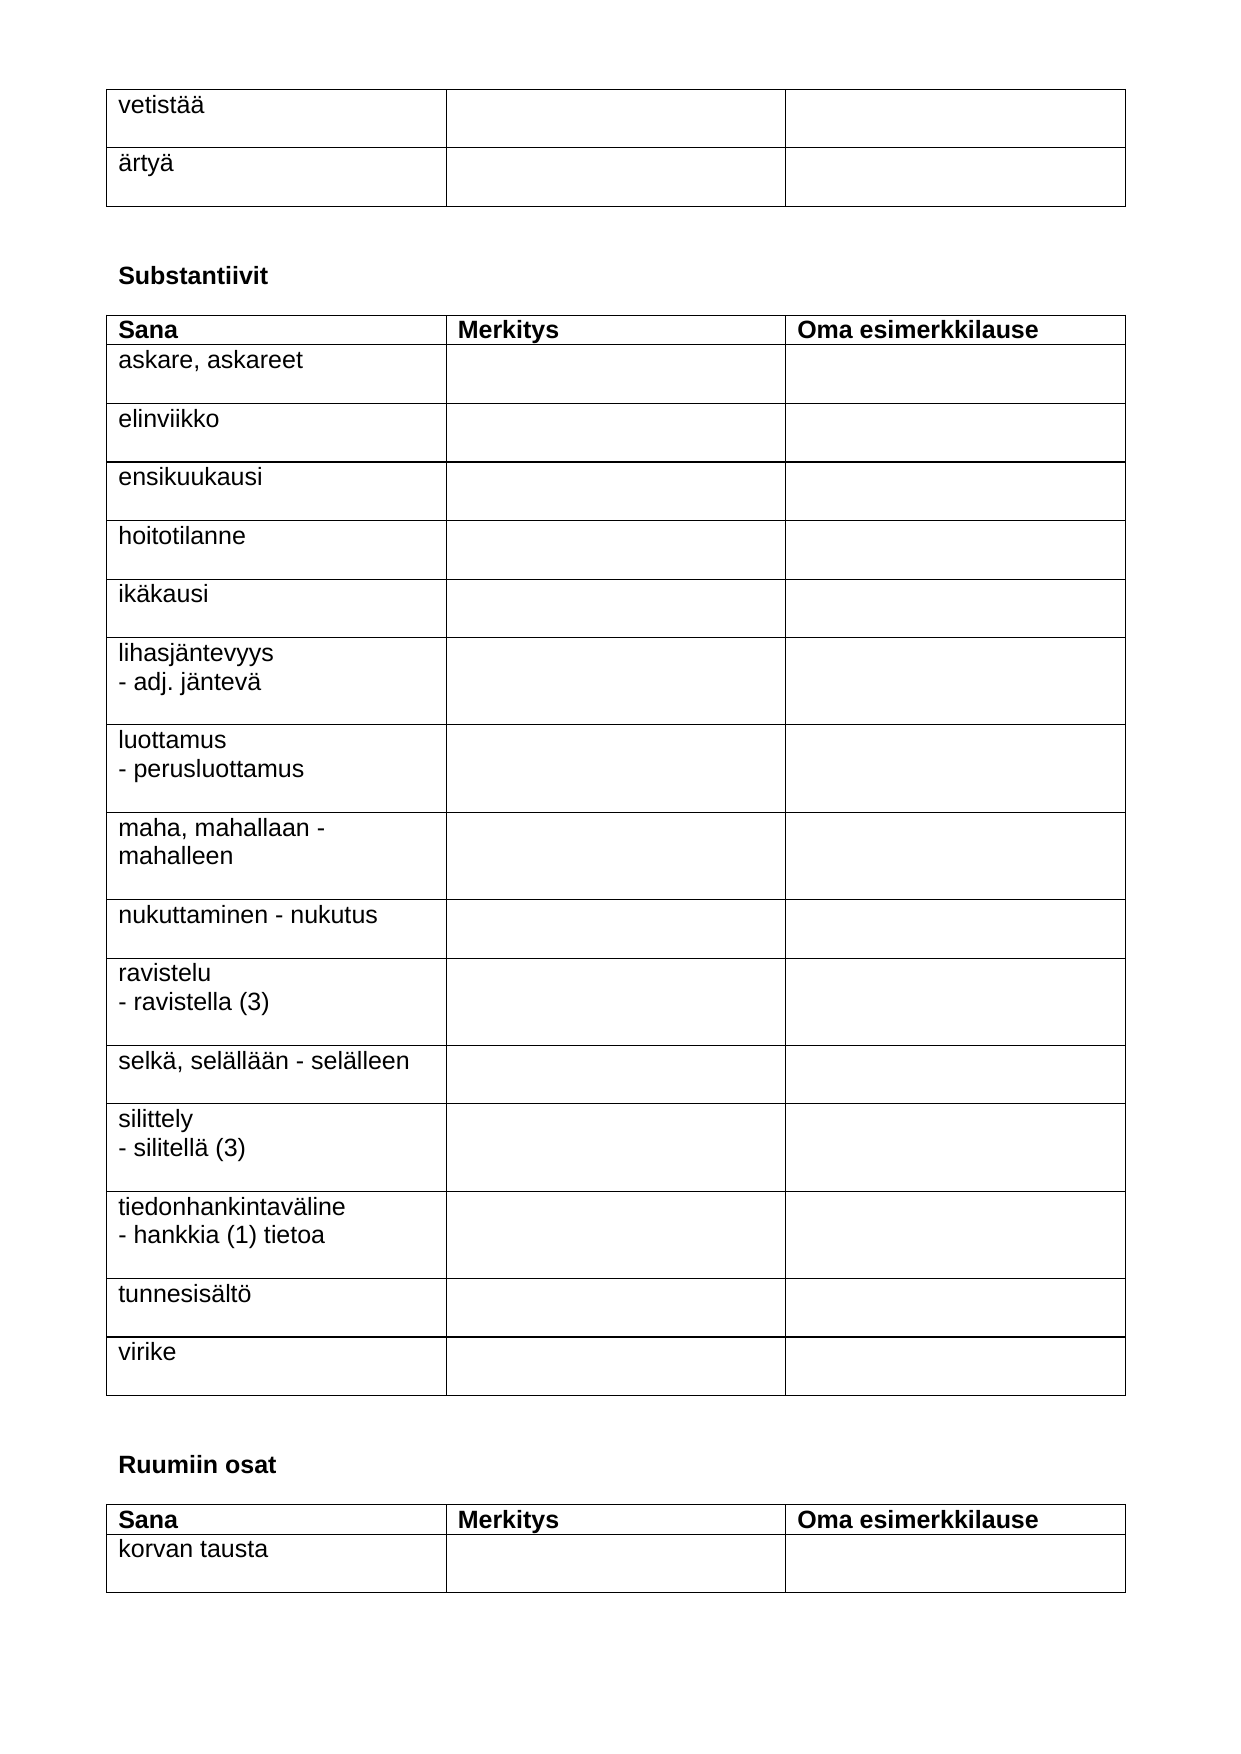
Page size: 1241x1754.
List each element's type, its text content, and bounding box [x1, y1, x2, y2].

table_cell [447, 638, 785, 724]
table_cell [786, 90, 1125, 147]
table_cell ikäkausi [107, 580, 446, 637]
table_cell [786, 900, 1125, 957]
table_cell [447, 463, 785, 520]
table_cell vetistää [107, 90, 446, 147]
table_cell lihasjäntevyys - adj. jäntevä [107, 638, 446, 724]
table_cell [786, 959, 1125, 1045]
table_cell [447, 813, 785, 899]
table_cell [447, 1192, 785, 1278]
table_cell [786, 580, 1125, 637]
table_cell [786, 813, 1125, 899]
table_cell [786, 345, 1125, 403]
table_cell silittely - silitellä (3) [107, 1104, 446, 1191]
table_cell selkä, selällään - selälleen [107, 1046, 446, 1103]
table_header Merkitys [447, 316, 785, 344]
table_cell [786, 1279, 1125, 1336]
table_cell [447, 900, 785, 957]
table_cell ensikuukausi [107, 463, 446, 520]
table_cell [786, 638, 1125, 724]
table_cell [786, 463, 1125, 520]
table_cell [786, 1338, 1125, 1395]
table_cell askare, askareet [107, 345, 446, 403]
table_cell [447, 725, 785, 812]
table_cell [447, 1104, 785, 1191]
table_cell tiedonhankintaväline - hankkia (1) tietoa [107, 1192, 446, 1278]
table_cell [447, 404, 785, 461]
table_cell elinviikko [107, 404, 446, 461]
table_cell maha, mahallaan - mahalleen [107, 813, 446, 899]
table_cell hoitotilanne [107, 521, 446, 578]
table_cell [786, 148, 1125, 206]
text Ruumiin osat [118, 1450, 1122, 1478]
table_cell [447, 1046, 785, 1103]
table_header Oma esimerkkilause [786, 316, 1125, 344]
table_cell [786, 521, 1125, 578]
table_cell [447, 90, 785, 147]
table_cell korvan tausta [107, 1535, 446, 1592]
table_cell virike [107, 1338, 446, 1395]
table_cell ärtyä [107, 148, 446, 206]
table_cell [786, 1104, 1125, 1191]
table_header Sana [107, 316, 446, 344]
table_cell [786, 1192, 1125, 1278]
table_cell [447, 1338, 785, 1395]
table_cell [447, 521, 785, 578]
table_cell nukuttaminen - nukutus [107, 900, 446, 957]
table_cell [447, 1279, 785, 1336]
table_cell luottamus - perusluottamus [107, 725, 446, 812]
table_cell [447, 148, 785, 206]
table_cell [447, 959, 785, 1045]
table_cell [786, 1535, 1125, 1592]
table_cell [447, 580, 785, 637]
table_cell [786, 725, 1125, 812]
table_cell tunnesisältö [107, 1279, 446, 1336]
table_cell [447, 345, 785, 403]
table_cell ravistelu - ravistella (3) [107, 959, 446, 1045]
table_cell [786, 1046, 1125, 1103]
table_header Oma esimerkkilause [786, 1505, 1125, 1533]
table_header Merkitys [447, 1505, 785, 1533]
table_cell [447, 1535, 785, 1592]
text Substantiivit [118, 261, 1122, 289]
table_cell [786, 404, 1125, 461]
table_header Sana [107, 1505, 446, 1533]
